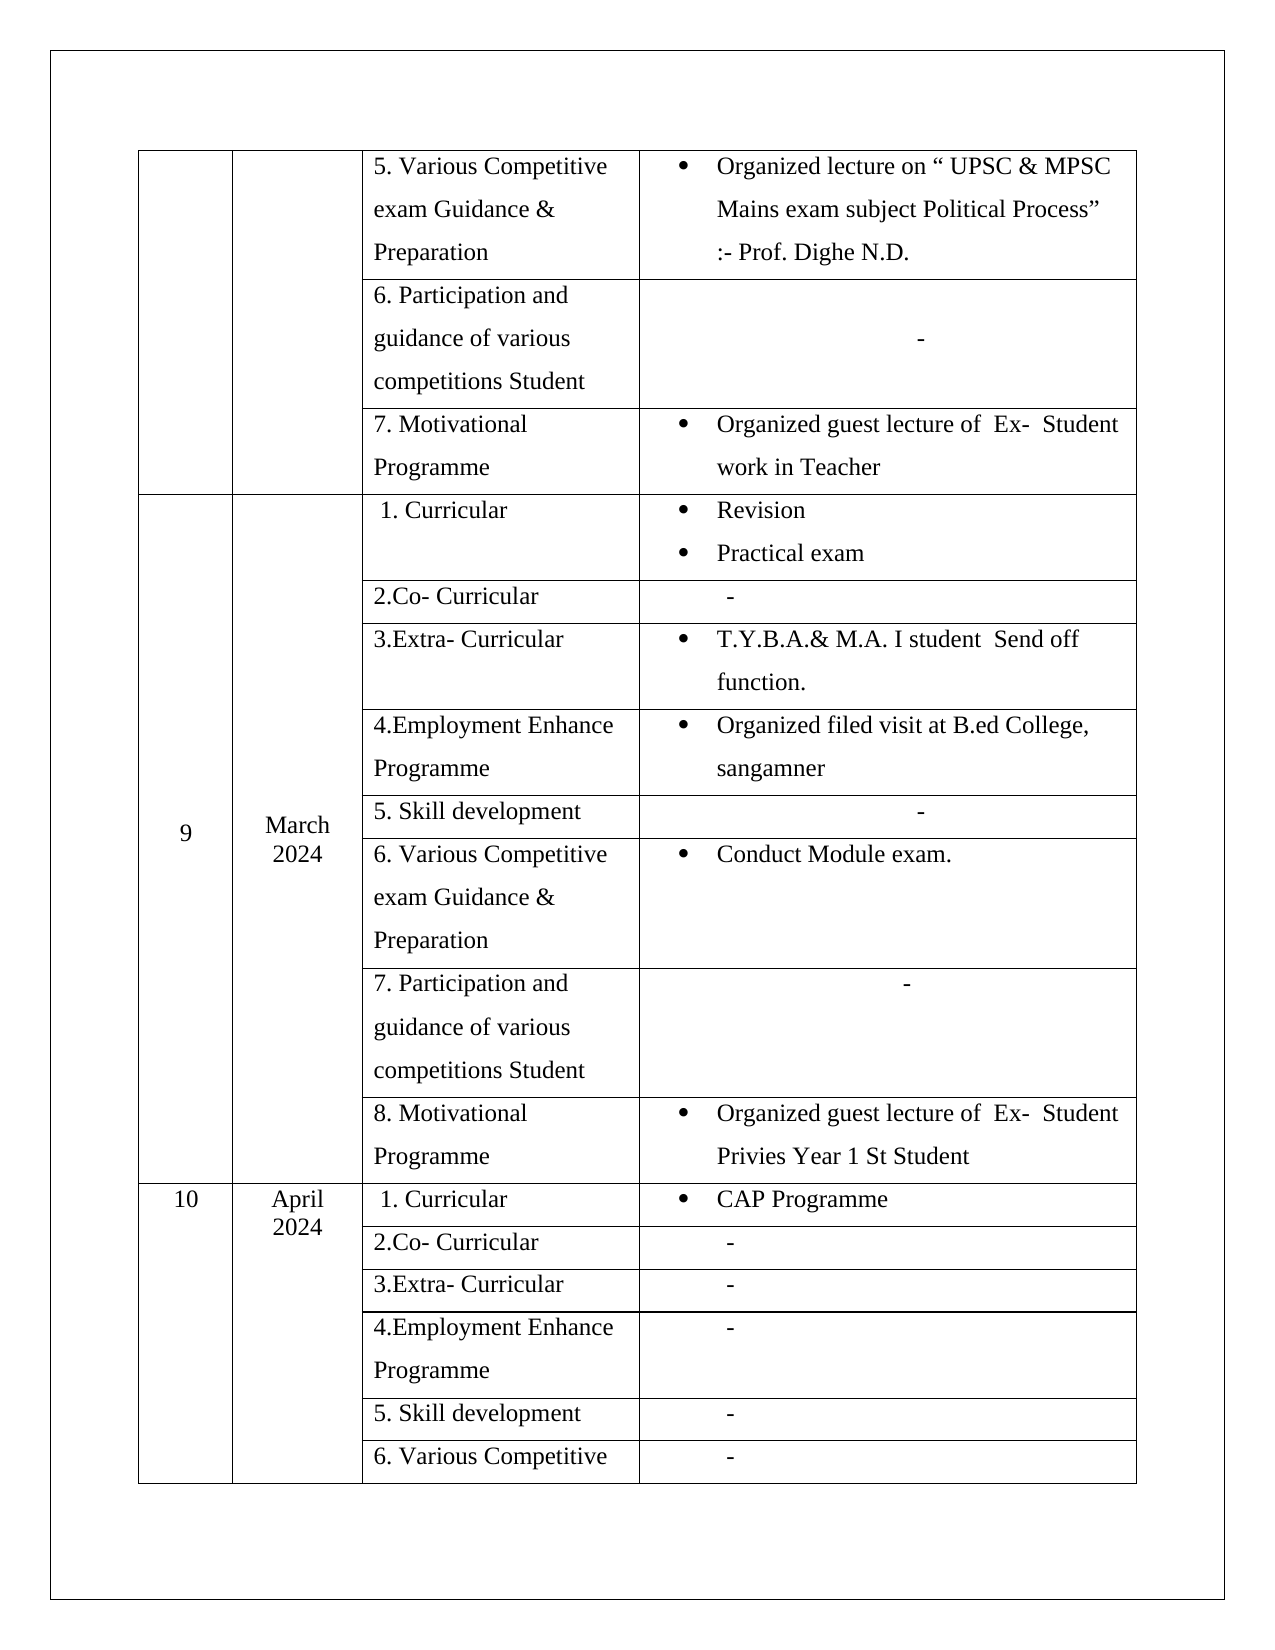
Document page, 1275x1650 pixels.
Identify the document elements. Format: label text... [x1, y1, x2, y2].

table_cell CAP Programme [640, 1184, 1136, 1226]
table_cell Organized guest lecture of Ex- Student work in Teacher [640, 409, 1136, 494]
table_cell - [640, 1270, 1136, 1311]
table_cell 6. Participation and guidance of various competitions Student [363, 280, 639, 408]
table_cell 4.Employment Enhance Programme [363, 710, 639, 795]
table_cell - [640, 796, 1136, 838]
table_cell 10 [139, 1184, 232, 1483]
table_cell Revision Practical exam [640, 495, 1136, 580]
table_cell 7. Participation and guidance of various competitions Student [363, 969, 639, 1097]
table_cell 3.Extra- Curricular [363, 624, 639, 709]
table_cell - [640, 1399, 1136, 1440]
table_cell 6. Various Competitive exam Guidance & Preparation [363, 839, 639, 967]
table_cell 5. Skill development [363, 1399, 639, 1440]
table_cell - [640, 1441, 1136, 1483]
table_cell 4.Employment Enhance Programme [363, 1313, 639, 1397]
table_cell March 2024 [233, 495, 362, 1183]
table_cell 1. Curricular [363, 495, 639, 580]
table_cell 9 [139, 495, 232, 1183]
table_cell 1. Curricular [363, 1184, 639, 1226]
table_cell T.Y.B.A.& M.A. I student Send off function. [640, 624, 1136, 709]
table_cell Organized filed visit at B.ed College, sangamner [640, 710, 1136, 795]
table_cell 2.Co- Curricular [363, 1227, 639, 1268]
table_cell - [640, 280, 1136, 408]
table_cell 7. Motivational Programme [363, 409, 639, 494]
table_cell 2.Co- Curricular [363, 581, 639, 623]
table_cell April 2024 [233, 1184, 362, 1483]
table_cell Conduct Module exam. [640, 839, 1136, 967]
table_cell 3.Extra- Curricular [363, 1270, 639, 1311]
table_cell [363, 1441, 639, 1483]
table_cell 8. Motivational Programme [363, 1098, 639, 1183]
table_cell - [640, 581, 1136, 623]
table_cell Organized lecture on “ UPSC & MPSC Mains exam subject Political Process” :- Prof. Dighe N.D. [640, 151, 1136, 279]
table_cell - [640, 969, 1136, 1097]
table_cell 5. Various Competitive exam Guidance & Preparation [363, 151, 639, 279]
table_cell Organized guest lecture of Ex- Student Privies Year 1 St Student [640, 1098, 1136, 1183]
table_cell - [640, 1313, 1136, 1397]
table_cell 5. Skill development [363, 796, 639, 838]
table_cell - [640, 1227, 1136, 1268]
